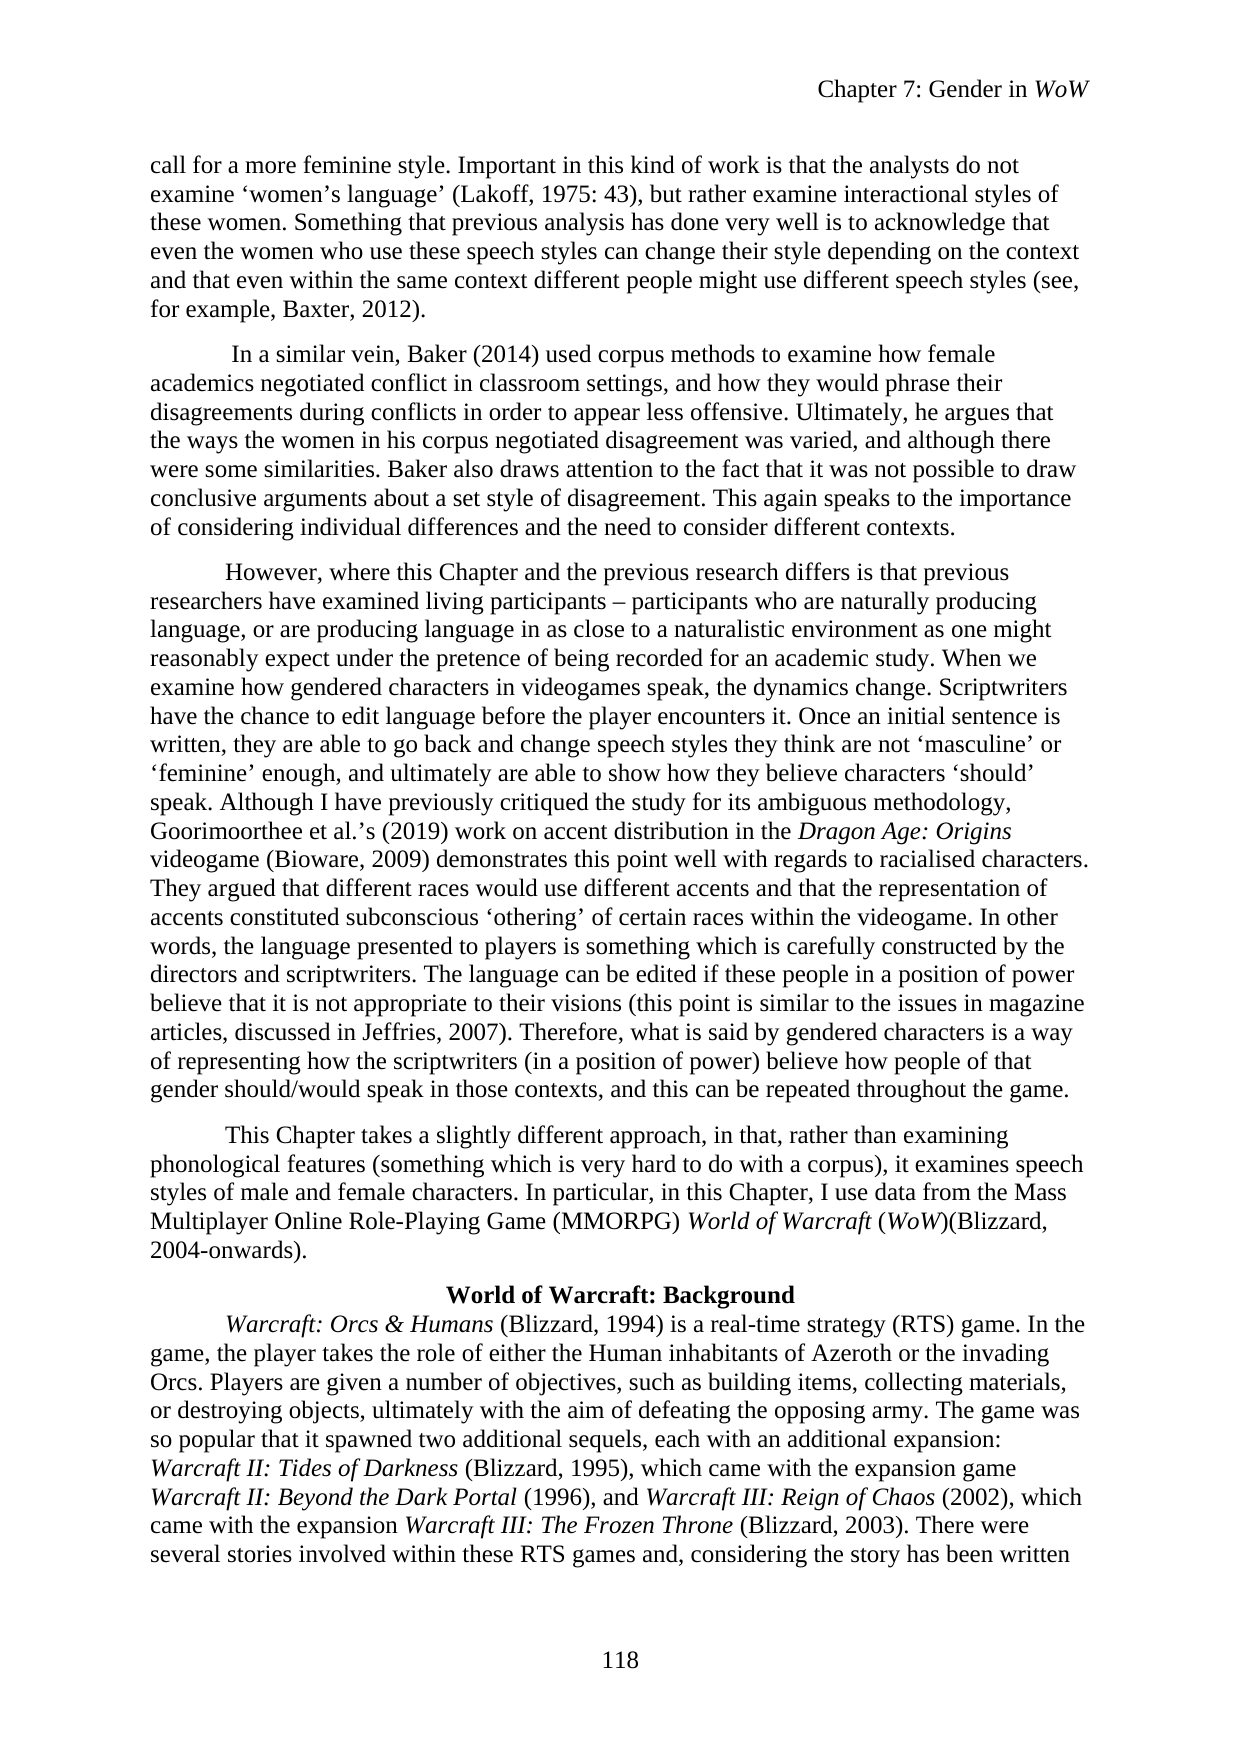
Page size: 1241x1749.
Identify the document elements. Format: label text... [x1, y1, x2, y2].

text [150, 1309, 1090, 1568]
text In a similar vein, Baker (2014) used corpus methods to examine how female academics negotiated conflict in classroom settings, and how they would phrase their disagreements during conflicts in order to appear less offensive. Ultimately, he argues that the ways the women in his corpus negotiated disagreement was varied, and although there were some similarities. Baker also draws attention to the fact that it was not possible to draw conclusive arguments about a set style of disagreement. This again speaks to the importance of considering individual differences and the need to consider different contexts. [150, 339, 1090, 540]
text This Chapter takes a slightly different approach, in that, rather than examining phonological features (something which is very hard to do with a corpus), it examines speech styles of male and female characters. In particular, in this Chapter, I use data from the Mass Multiplayer Online Role-Playing Game (MMORPG) World of Warcraft (WoW)(Blizzard, 2004-onwards). [150, 1120, 1090, 1264]
text However, where this Chapter and the previous research differs is that previous researchers have examined living participants – participants who are naturally producing language, or are producing language in as close to a naturalistic environment as one might reasonably expect under the pretence of being recorded for an academic study. When we examine how gendered characters in videogames speak, the dynamics change. Scriptwriters have the chance to edit language before the player encounters it. Once an initial sentence is written, they are able to go back and change speech styles they think are not ‘masculine’ or ‘feminine’ enough, and ultimately are able to show how they believe characters ‘should’ speak. Although I have previously critiqued the study for its ambiguous methodology, Goorimoorthee et al.’s (2019) work on accent distribution in the Dragon Age: Origins videogame (Bioware, 2009) demonstrates this point well with regards to racialised characters. They argued that different races would use different accents and that the representation of accents constituted subconscious ‘othering’ of certain races within the videogame. In other words, the language presented to players is something which is carefully constructed by the directors and scriptwriters. The language can be edited if these people in a position of power believe that it is not appropriate to their visions (this point is similar to the issues in magazine articles, discussed in Jeffries, 2007). Therefore, what is said by gendered characters is a way of representing how the scriptwriters (in a position of power) believe how people of that gender should/would speak in those contexts, and this can be repeated throughout the game. [150, 557, 1090, 1103]
subtitle World of Warcraft: Background [150, 1280, 1090, 1309]
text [150, 150, 1090, 322]
